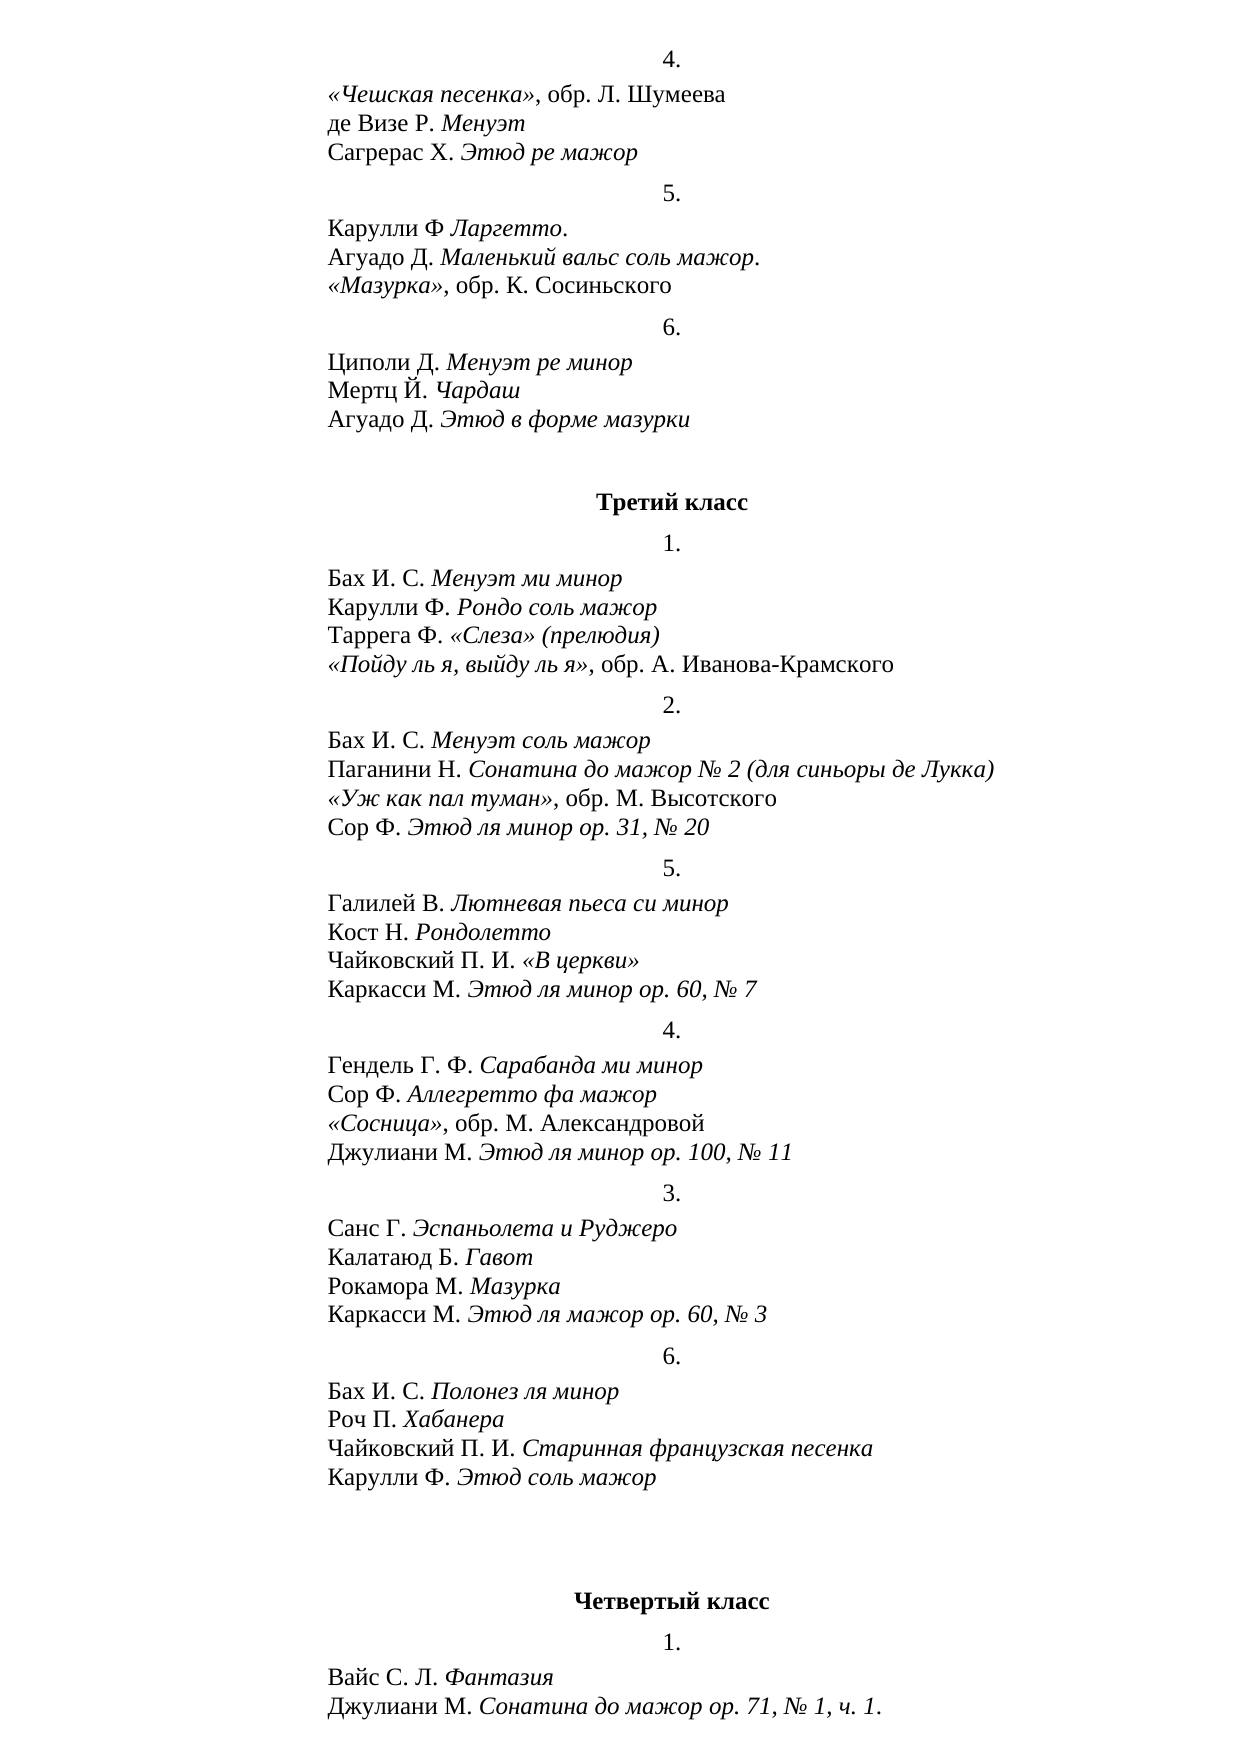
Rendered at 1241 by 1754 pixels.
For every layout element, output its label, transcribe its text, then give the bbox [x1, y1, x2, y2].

subtitle 3. [177, 1178, 1167, 1207]
text Циполи Д. Менуэт ре минор Мертц Й. Чардаш Агуадо Д. Этюд в форме мазурки [327, 347, 1167, 433]
subtitle 5. [177, 178, 1167, 207]
subtitle 1. [177, 528, 1167, 557]
text Карулли Ф Ларгетто. Агуадо Д. Маленький вальс соль мажор. «Мазурка», обр. К. Сосиньского [327, 213, 1167, 299]
subtitle 4. [177, 1016, 1167, 1044]
text Бах И. С. Полонез ля минор Роч П. Хабанера Чайковский П. И. Старинная французская песенка Карулли Ф. Этюд соль мажор [327, 1376, 1167, 1491]
subtitle 1. [177, 1627, 1167, 1656]
subtitle 2. [177, 691, 1167, 719]
text Гендель Г. Ф. Сарабанда ми минор Сор Ф. Аллегретто фа мажор «Сосница», обр. М. Александровой Джулиани М. Этюд ля минор ор. 100, № 11 [327, 1051, 1167, 1166]
subtitle Четвертый класс [177, 1586, 1167, 1614]
subtitle 6. [177, 1341, 1167, 1369]
subtitle 4. [177, 44, 1167, 73]
subtitle Третий класс [177, 487, 1167, 516]
subtitle 5. [177, 853, 1167, 882]
text Галилей В. Лютневая пьеса си минор Кост Н. Рондолетто Чайковский П. И. «В церкви» Каркасси М. Этюд ля минор ор. 60, № 7 [327, 888, 1167, 1003]
text Бах И. С. Менуэт ми минор Карулли Ф. Рондо соль мажор Таррега Ф. «Слеза» (прелюдия) «Пойду ль я, выйду ль я», обр. А. Иванова-Крамского [327, 563, 1167, 678]
text Вайс С. Л. Фантазия Джулиани М. Сонатина до мажор op. 71, № 1, ч. 1. [327, 1662, 1167, 1719]
text Бах И. С. Менуэт соль мажор Паганини Н. Сонатина до мажор № 2 (для синьоры де Лукка) «Уж как пал туман», обр. М. Высотского Сор Ф. Этюд ля минор ор. 31, № 20 [327, 726, 1167, 841]
text «Чешская песенка», обр. Л. Шумеева де Визе Р. Менуэт Сагрерас Х. Этюд ре мажор [327, 79, 1167, 166]
subtitle 6. [177, 312, 1167, 341]
text Санс Г. Эспаньолета и Руджеро Калатаюд Б. Гавот Рокамора М. Мазурка Каркасси М. Этюд ля мажор ор. 60, № 3 [327, 1213, 1167, 1328]
